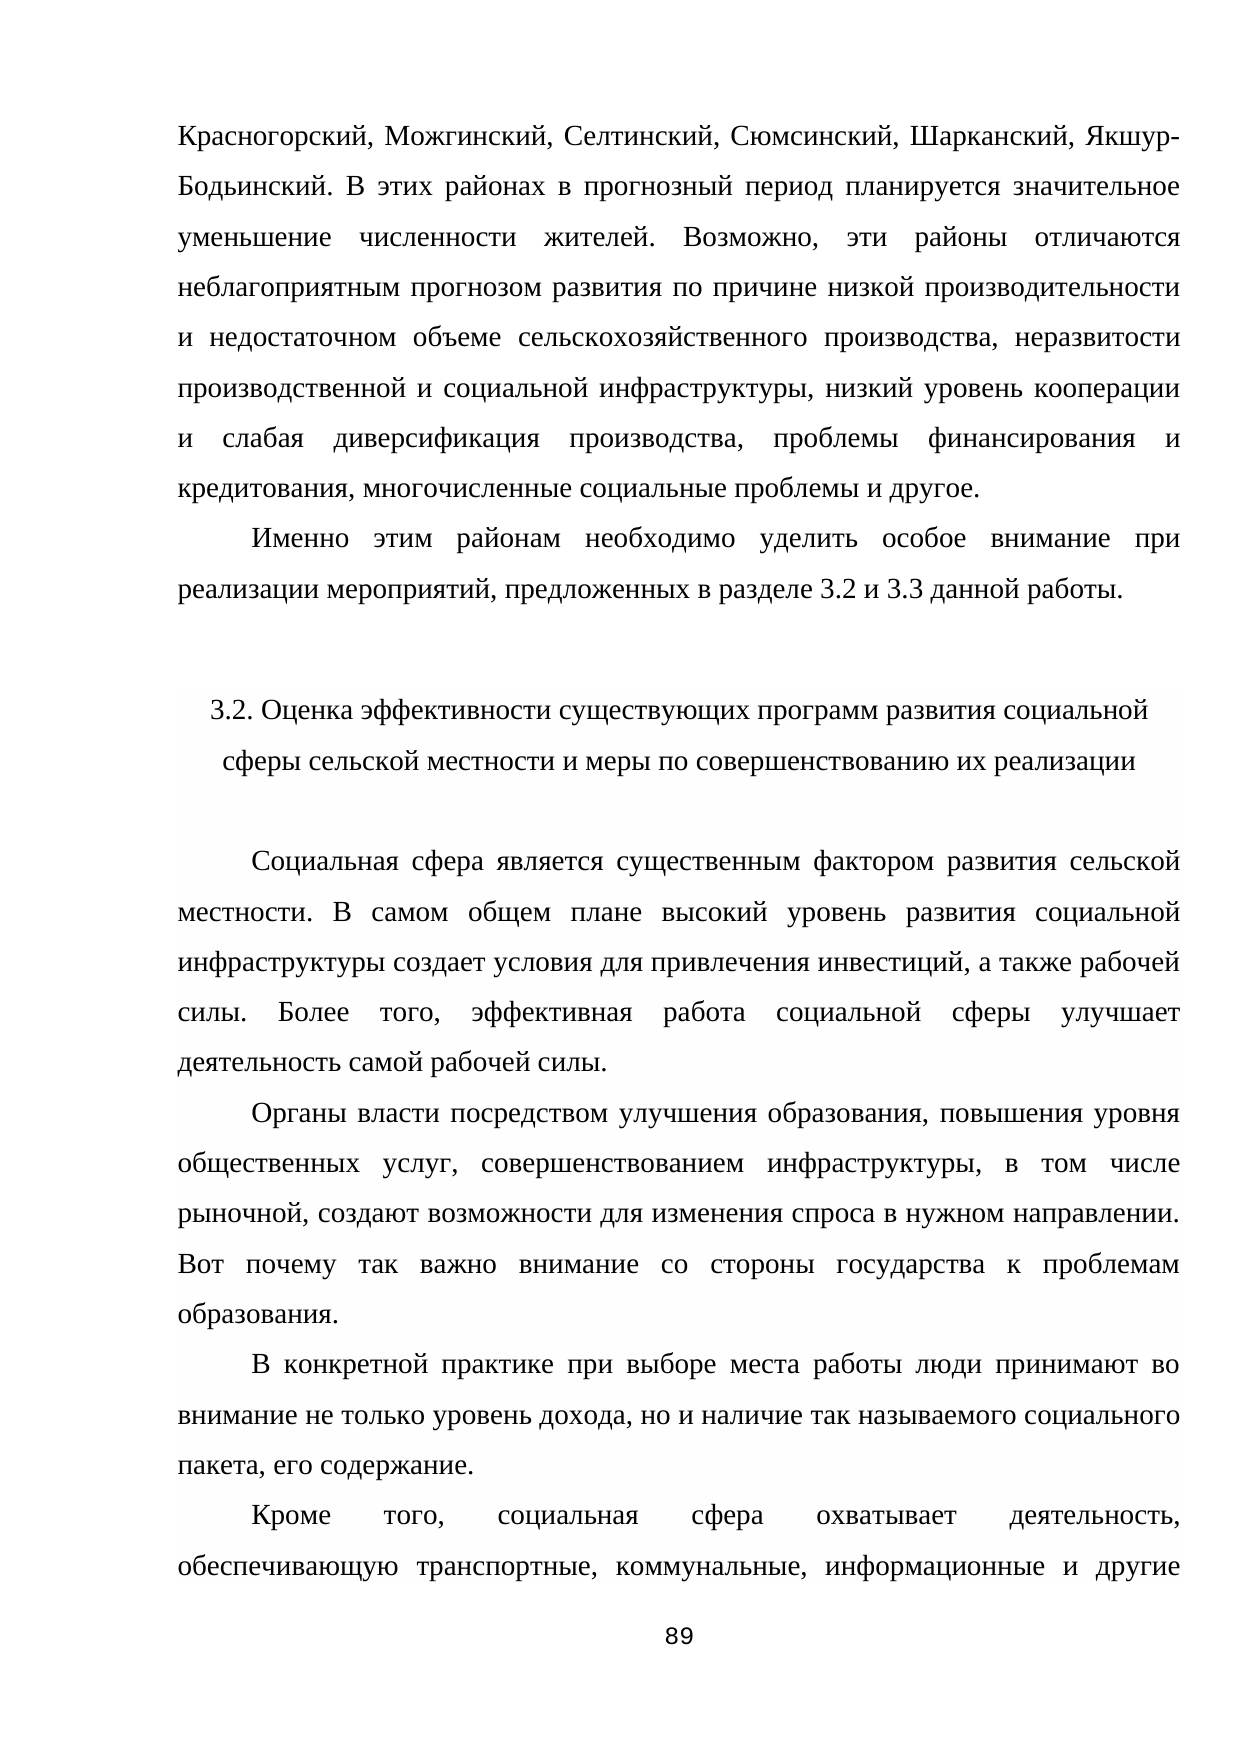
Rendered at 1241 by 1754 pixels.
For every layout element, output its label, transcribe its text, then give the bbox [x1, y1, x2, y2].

text Органы власти посредством улучшения образования, повышения уровня общественных услуг, совершенствованием инфраструктуры, в том числе рыночной, создают возможности для изменения спроса в нужном направлении. Вот почему так важно внимание со стороны государства к проблемам образования. [177, 1095, 1181, 1330]
text Социальная сфера является существенным фактором развития сельской местности. В самом общем плане высокий уровень развития социальной инфраструктуры создает условия для привлечения инвестиций, а также рабочей силы. Более того, эффективная работа социальной сферы улучшает деятельность самой рабочей силы. [177, 843, 1181, 1078]
text Именно этим районам необходимо уделить особое внимание при реализации мероприятий, предложенных в разделе 3.2 и 3.3 данной работы. [177, 521, 1181, 604]
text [177, 118, 1181, 504]
text В конкретной практике при выборе места работы люди принимают во внимание не только уровень дохода, но и наличие так называемого социального пакета, его содержание. [177, 1346, 1181, 1481]
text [177, 1497, 1181, 1581]
list Оценка эффективности существующих программ развития социальной сферы сельской местности и меры по совершенствованию их реализации [177, 692, 1181, 776]
